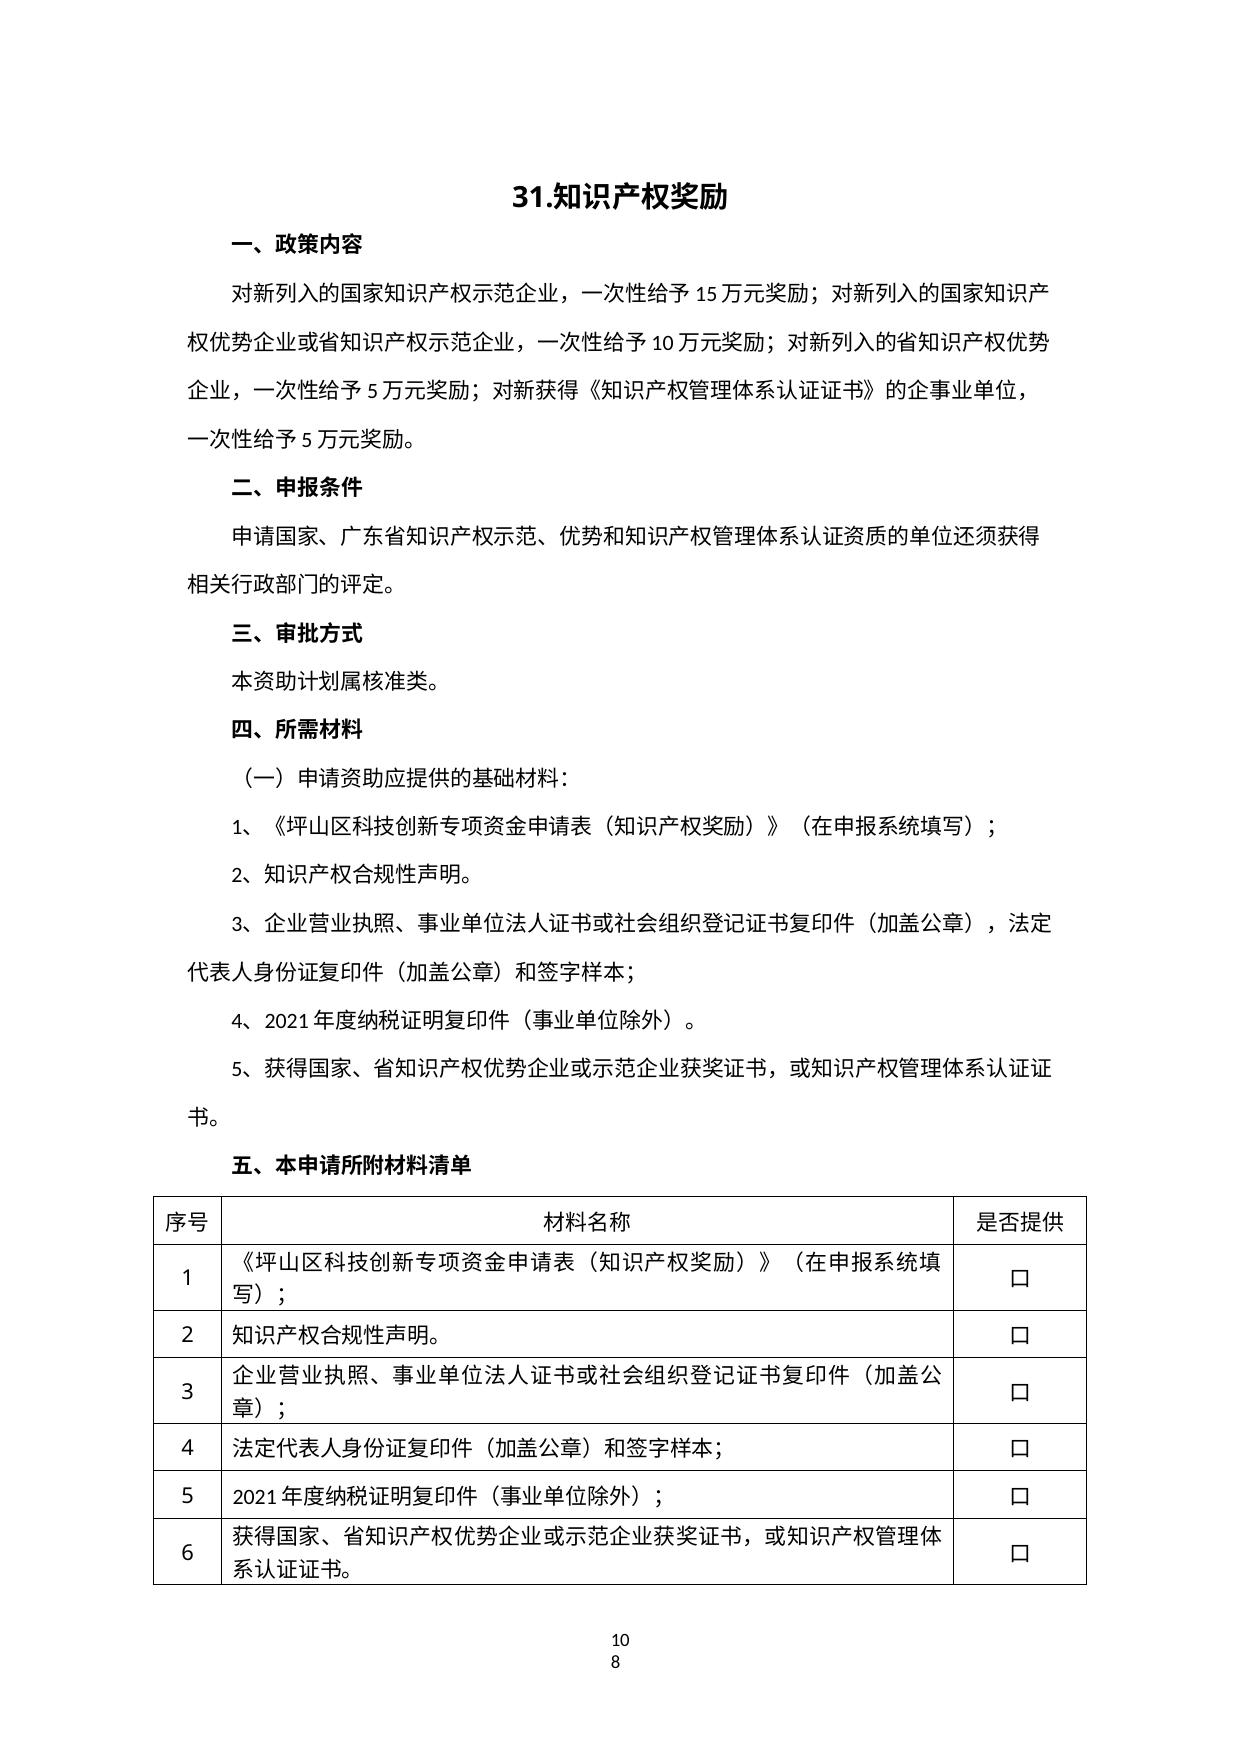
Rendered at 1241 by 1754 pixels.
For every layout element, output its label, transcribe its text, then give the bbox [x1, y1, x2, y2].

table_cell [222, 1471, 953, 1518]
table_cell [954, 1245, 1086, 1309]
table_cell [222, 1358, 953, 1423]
text 对新列入的国家知识产权示范企业，一次性给予15万元奖励；对新列入的国家知识产权优势企业或省知识产权示范企业，一次性给予10万元奖励；对新列入的省知识产权优势企业，一次性给予5万元奖励；对新获得《知识产权管理体系认证证书》的企事业单位，一次性给予5万元奖励。 [187, 275, 1053, 454]
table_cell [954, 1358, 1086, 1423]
text （一）申请资助应提供的基础材料： [187, 760, 1118, 793]
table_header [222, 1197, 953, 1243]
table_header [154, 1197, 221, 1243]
text 3、企业营业执照、事业单位法人证书或社会组织登记证书复印件（加盖公章），法定代表人身份证复印件（加盖公章）和签字样本； [187, 905, 1053, 987]
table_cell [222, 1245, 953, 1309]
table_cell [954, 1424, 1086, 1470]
text 申请国家、广东省知识产权示范、优势和知识产权管理体系认证资质的单位还须获得相关行政部门的评定。 [187, 518, 1053, 599]
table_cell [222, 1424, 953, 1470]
text 31.知识产权奖励 [187, 162, 1053, 227]
list 五、本申请所附材料清单 [187, 1148, 1053, 1180]
text 1、《坪山区科技创新专项资金申请表（知识产权奖励）》（在申报系统填写）； [187, 809, 1053, 841]
text 5、获得国家、省知识产权优势企业或示范企业获奖证书，或知识产权管理体系认证证书。 [187, 1051, 1053, 1132]
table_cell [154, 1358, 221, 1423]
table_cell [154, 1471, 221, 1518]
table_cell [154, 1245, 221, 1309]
text 一、政策内容 [187, 227, 1053, 259]
text 4、2021年度纳税证明复印件（事业单位除外）。 [187, 1002, 1053, 1035]
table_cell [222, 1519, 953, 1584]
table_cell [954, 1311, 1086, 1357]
text 三、审批方式 [187, 615, 1053, 648]
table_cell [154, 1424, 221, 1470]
text 本资助计划属核准类。 [187, 664, 1053, 696]
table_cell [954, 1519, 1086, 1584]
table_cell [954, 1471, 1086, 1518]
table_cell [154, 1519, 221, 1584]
text 二、申报条件 [187, 470, 1053, 502]
text 2、知识产权合规性声明。 [187, 857, 1053, 889]
text 四、所需材料 [187, 712, 1053, 744]
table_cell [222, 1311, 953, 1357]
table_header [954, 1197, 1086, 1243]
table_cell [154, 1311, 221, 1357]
